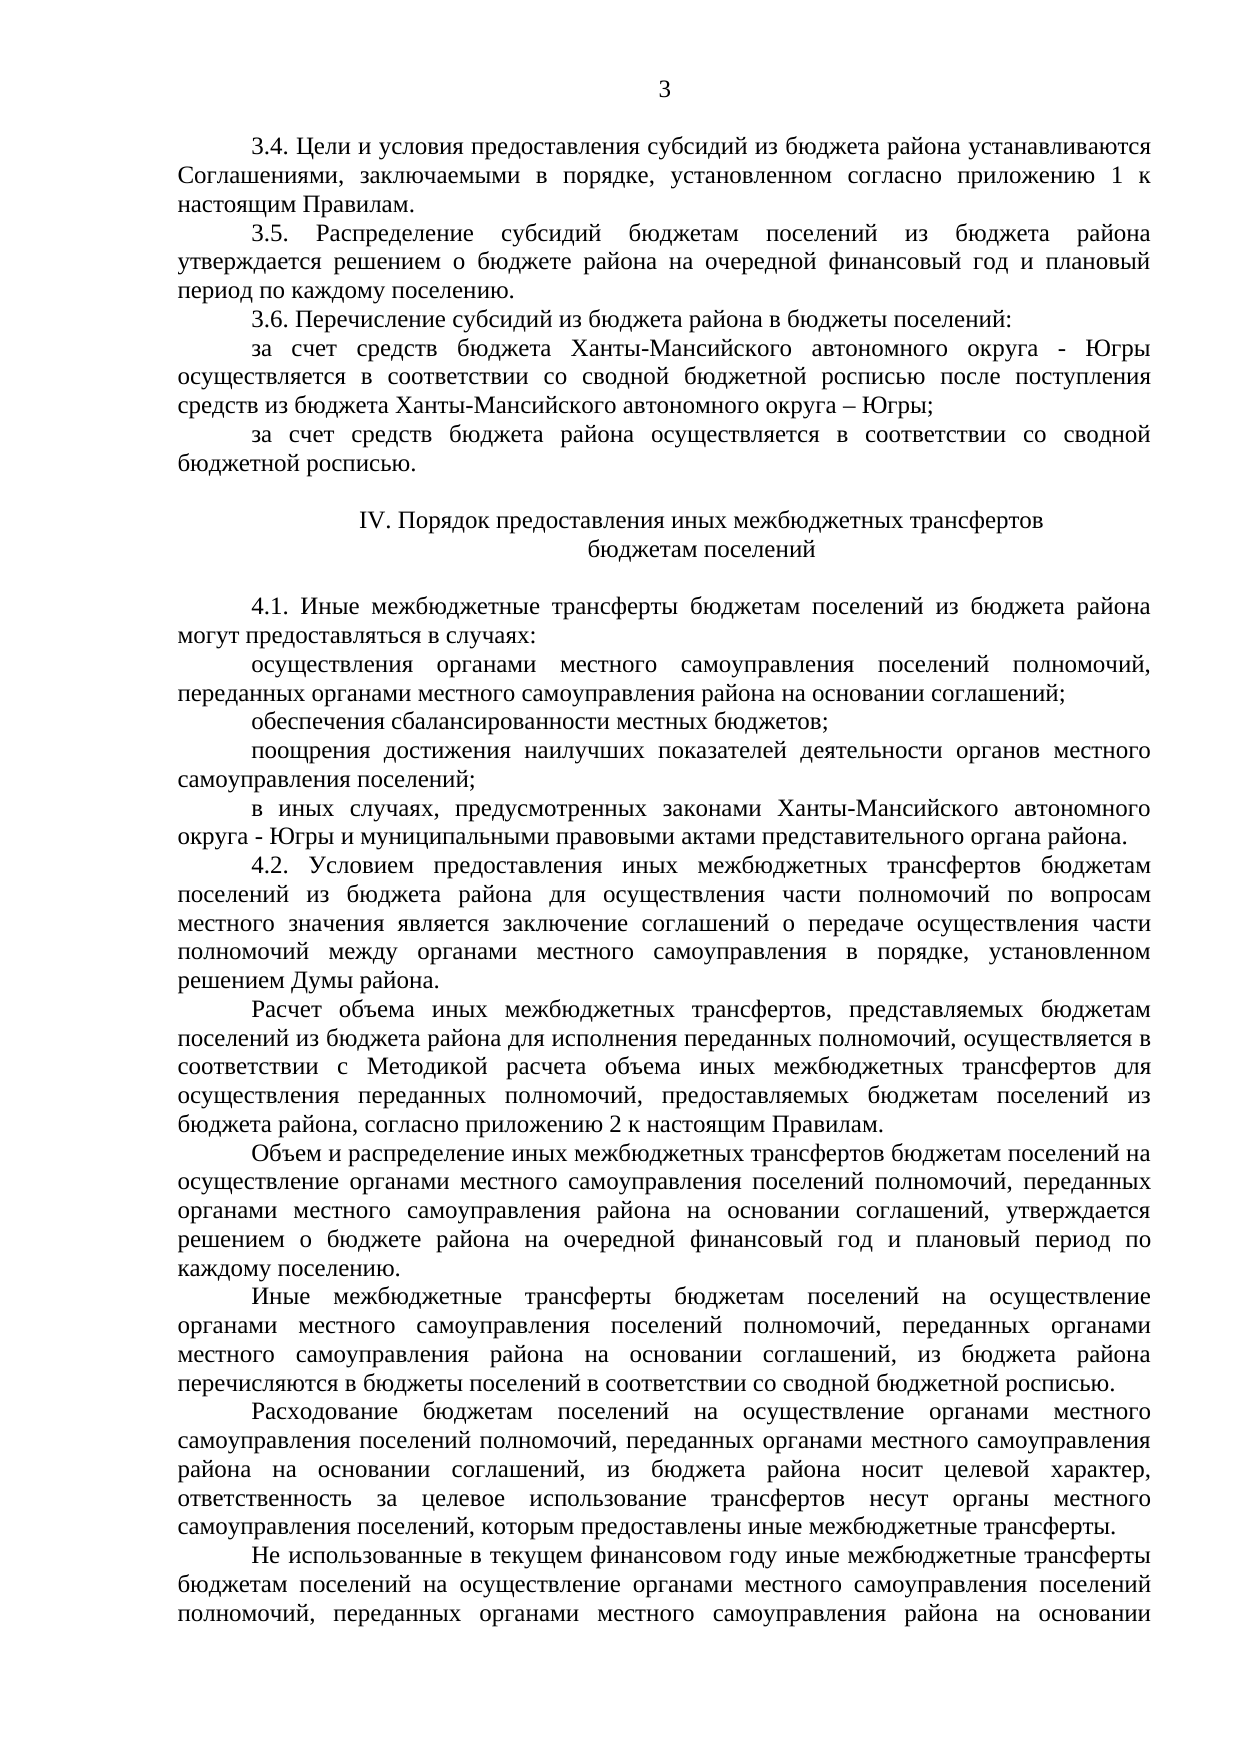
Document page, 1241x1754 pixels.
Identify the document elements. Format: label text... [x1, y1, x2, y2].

text IV. Порядок предоставления иных межбюджетных трансфертов [177, 505, 1152, 534]
text за счет средств бюджета Ханты-Мансийского автономного округа - Югры осуществляется в соответствии со сводной бюджетной росписью после поступления средств из бюджета Ханты-Мансийского автономного округа – Югры; [177, 333, 1152, 419]
text поощрения достижения наилучших показателей деятельности органов местного самоуправления поселений; [177, 735, 1152, 793]
text 3.4. Цели и условия предоставления субсидий из бюджета района устанавливаются Соглашениями, заключаемыми в порядке, установленном согласно приложению 1 к настоящим Правилам. [177, 131, 1152, 218]
text Расходование бюджетам поселений на осуществление органами местного самоуправления поселений полномочий, переданных органами местного самоуправления района на основании соглашений, из бюджета района носит целевой характер, ответственность за целевое использование трансфертов несут органы местного самоуправления поселений, которым предоставлены иные межбюджетные трансферты. [177, 1396, 1152, 1540]
text бюджетам поселений [177, 534, 1152, 563]
text Расчет объема иных межбюджетных трансфертов, представляемых бюджетам поселений из бюджета района для исполнения переданных полномочий, осуществляется в соответствии с Методикой расчета объема иных межбюджетных трансфертов для осуществления переданных полномочий, предоставляемых бюджетам поселений из бюджета района, согласно приложению 2 к настоящим Правилам. [177, 994, 1152, 1138]
text 3.5. Распределение субсидий бюджетам поселений из бюджета района утверждается решением о бюджете района на очередной финансовый год и плановый период по каждому поселению. [177, 218, 1152, 304]
text 3.6. Перечисление субсидий из бюджета района в бюджеты поселений: [177, 304, 1152, 333]
text 4.2. Условием предоставления иных межбюджетных трансфертов бюджетам поселений из бюджета района для осуществления части полномочий по вопросам местного значения является заключение соглашений о передаче осуществления части полномочий между органами местного самоуправления в порядке, установленном решением Думы района. [177, 850, 1152, 994]
text в иных случаях, предусмотренных законами Ханты-Мансийского автономного округа - Югры и муниципальными правовыми актами представительного органа района. [177, 793, 1152, 850]
text обеспечения сбалансированности местных бюджетов; [177, 706, 1152, 735]
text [177, 1540, 1152, 1626]
text за счет средств бюджета района осуществляется в соответствии со сводной бюджетной росписью. [177, 419, 1152, 476]
text Объем и распределение иных межбюджетных трансфертов бюджетам поселений на осуществление органами местного самоуправления поселений полномочий, переданных органами местного самоуправления района на основании соглашений, утверждается решением о бюджете района на очередной финансовый год и плановый период по каждому поселению. [177, 1138, 1152, 1281]
text осуществления органами местного самоуправления поселений полномочий, переданных органами местного самоуправления района на основании соглашений; [177, 649, 1152, 706]
text Иные межбюджетные трансферты бюджетам поселений на осуществление органами местного самоуправления поселений полномочий, переданных органами местного самоуправления района на основании соглашений, из бюджета района перечисляются в бюджеты поселений в соответствии со сводной бюджетной росписью. [177, 1281, 1152, 1396]
text 4.1. Иные межбюджетные трансферты бюджетам поселений из бюджета района могут предоставляться в случаях: [177, 591, 1152, 649]
